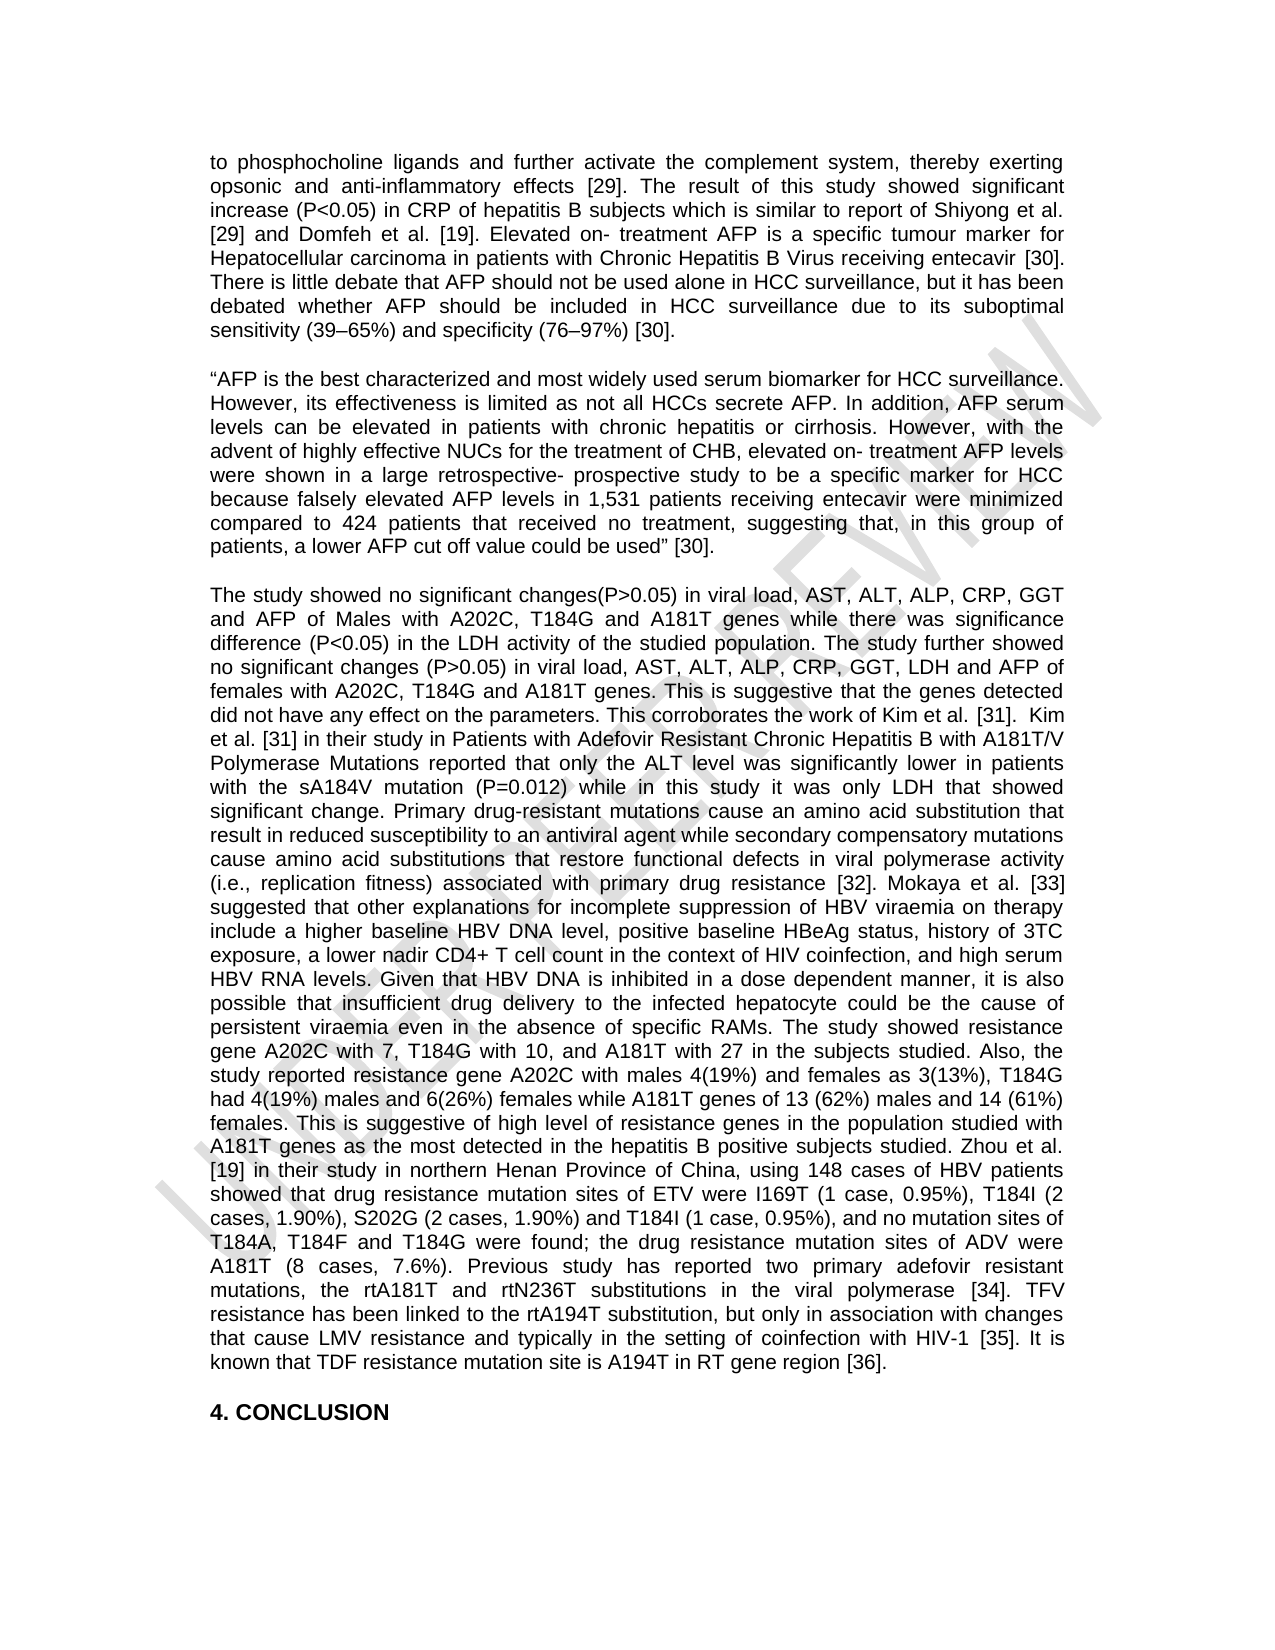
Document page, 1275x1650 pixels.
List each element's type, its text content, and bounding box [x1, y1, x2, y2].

text 4. Conclusion [210, 1399, 1065, 1425]
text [210, 150, 1065, 342]
text The study showed no significant changes(P>0.05) in viral load, AST, ALT, ALP, CRP, GGT and AFP of Males with A202C, T184G and A181T genes while there was significance difference (P<0.05) in the LDH activity of the studied population. The study further showed no significant changes (P>0.05) in viral load, AST, ALT, ALP, CRP, GGT, LDH and AFP of females with A202C, T184G and A181T genes. This is suggestive that the genes detected did not have any effect on the parameters. This corroborates the work of Kim et al. [31]. Kim et al. [31] in their study in Patients with Adefovir Resistant Chronic Hepatitis B with A181T/V Polymerase Mutations reported that only the ALT level was significantly lower in patients with the sA184V mutation (P=0.012) while in this study it was only LDH that showed significant change. Primary drug-resistant mutations cause an amino acid substitution that result in reduced susceptibility to an antiviral agent while secondary compensatory mutations cause amino acid substitutions that restore functional defects in viral polymerase activity (i.e., replication ﬁtness) associated with primary drug resistance [32]. Mokaya et al. [33] suggested that other explanations for incomplete suppression of HBV viraemia on therapy include a higher baseline HBV DNA level, positive baseline HBeAg status, history of 3TC exposure, a lower nadir CD4+ T cell count in the context of HIV coinfection, and high serum HBV RNA levels. Given that HBV DNA is inhibited in a dose dependent manner, it is also possible that insufficient drug delivery to the infected hepatocyte could be the cause of persistent viraemia even in the absence of specific RAMs. The study showed resistance gene A202C with 7, T184G with 10, and A181T with 27 in the subjects studied. Also, the study reported resistance gene A202C with males 4(19%) and females as 3(13%), T184G had 4(19%) males and 6(26%) females while A181T genes of 13 (62%) males and 14 (61%) females. This is suggestive of high level of resistance genes in the population studied with A181T genes as the most detected in the hepatitis B positive subjects studied. Zhou et al. [19] in their study in northern Henan Province of China, using 148 cases of HBV patients showed that drug resistance mutation sites of ETV were I169T (1 case, 0.95%), T184I (2 cases, 1.90%), S202G (2 cases, 1.90%) and T184I (1 case, 0.95%), and no mutation sites of T184A, T184F and T184G were found; the drug resistance mutation sites of ADV were A181T (8 cases, 7.6%). Previous study has reported two primary adefovir resistant mutations, the rtA181T and rtN236T substitutions in the viral polymerase [34]. TFV resistance has been linked to the rtA194T substitution, but only in association with changes that cause LMV resistance and typically in the setting of coinfection with HIV-1 [35]. It is known that TDF resistance mutation site is A194T in RT gene region [36]. [210, 583, 1065, 1374]
text “AFP is the best characterized and most widely used serum biomarker for HCC surveillance. However, its effectiveness is limited as not all HCCs secrete AFP. In addition, AFP serum levels can be elevated in patients with chronic hepatitis or cirrhosis. However, with the advent of highly effective NUCs for the treatment of CHB, elevated on- treatment AFP levels were shown in a large retrospective- prospective study to be a specific marker for HCC because falsely elevated AFP levels in 1,531 patients receiving entecavir were minimized compared to 424 patients that received no treatment, suggesting that, in this group of patients, a lower AFP cut off value could be used” [30]. [210, 367, 1065, 558]
